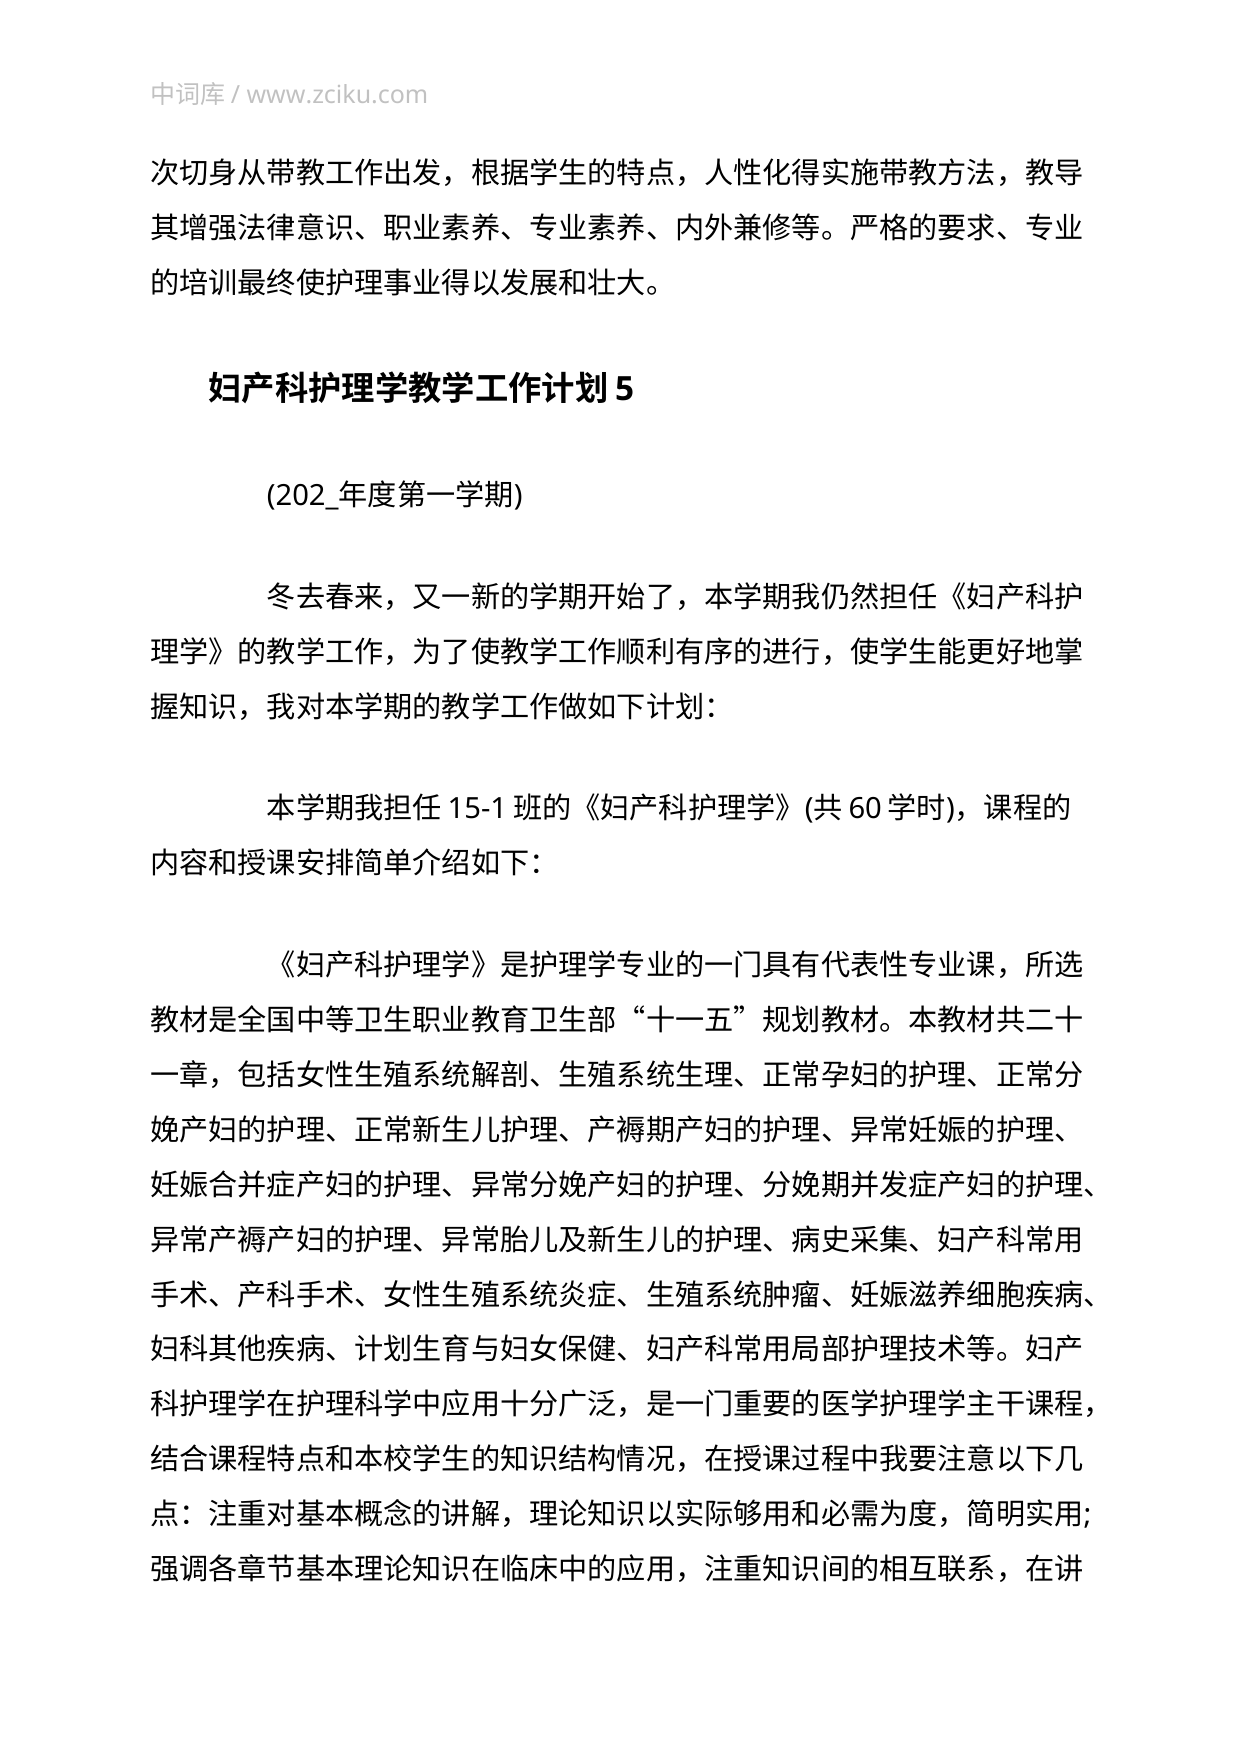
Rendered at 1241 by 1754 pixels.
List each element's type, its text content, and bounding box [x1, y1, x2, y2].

text (202_年度第一学期) [150, 471, 1090, 514]
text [150, 942, 1090, 1588]
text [150, 150, 1090, 302]
text 本学期我担任15-1班的《妇产科护理学》(共60学时)，课程的内容和授课安排简单介绍如下： [150, 785, 1090, 882]
text 妇产科护理学教学工作计划5 [150, 362, 1090, 410]
text 冬去春来，又一新的学期开始了，本学期我仍然担任《妇产科护理学》的教学工作，为了使教学工作顺利有序的进行，使学生能更好地掌握知识，我对本学期的教学工作做如下计划： [150, 573, 1090, 725]
